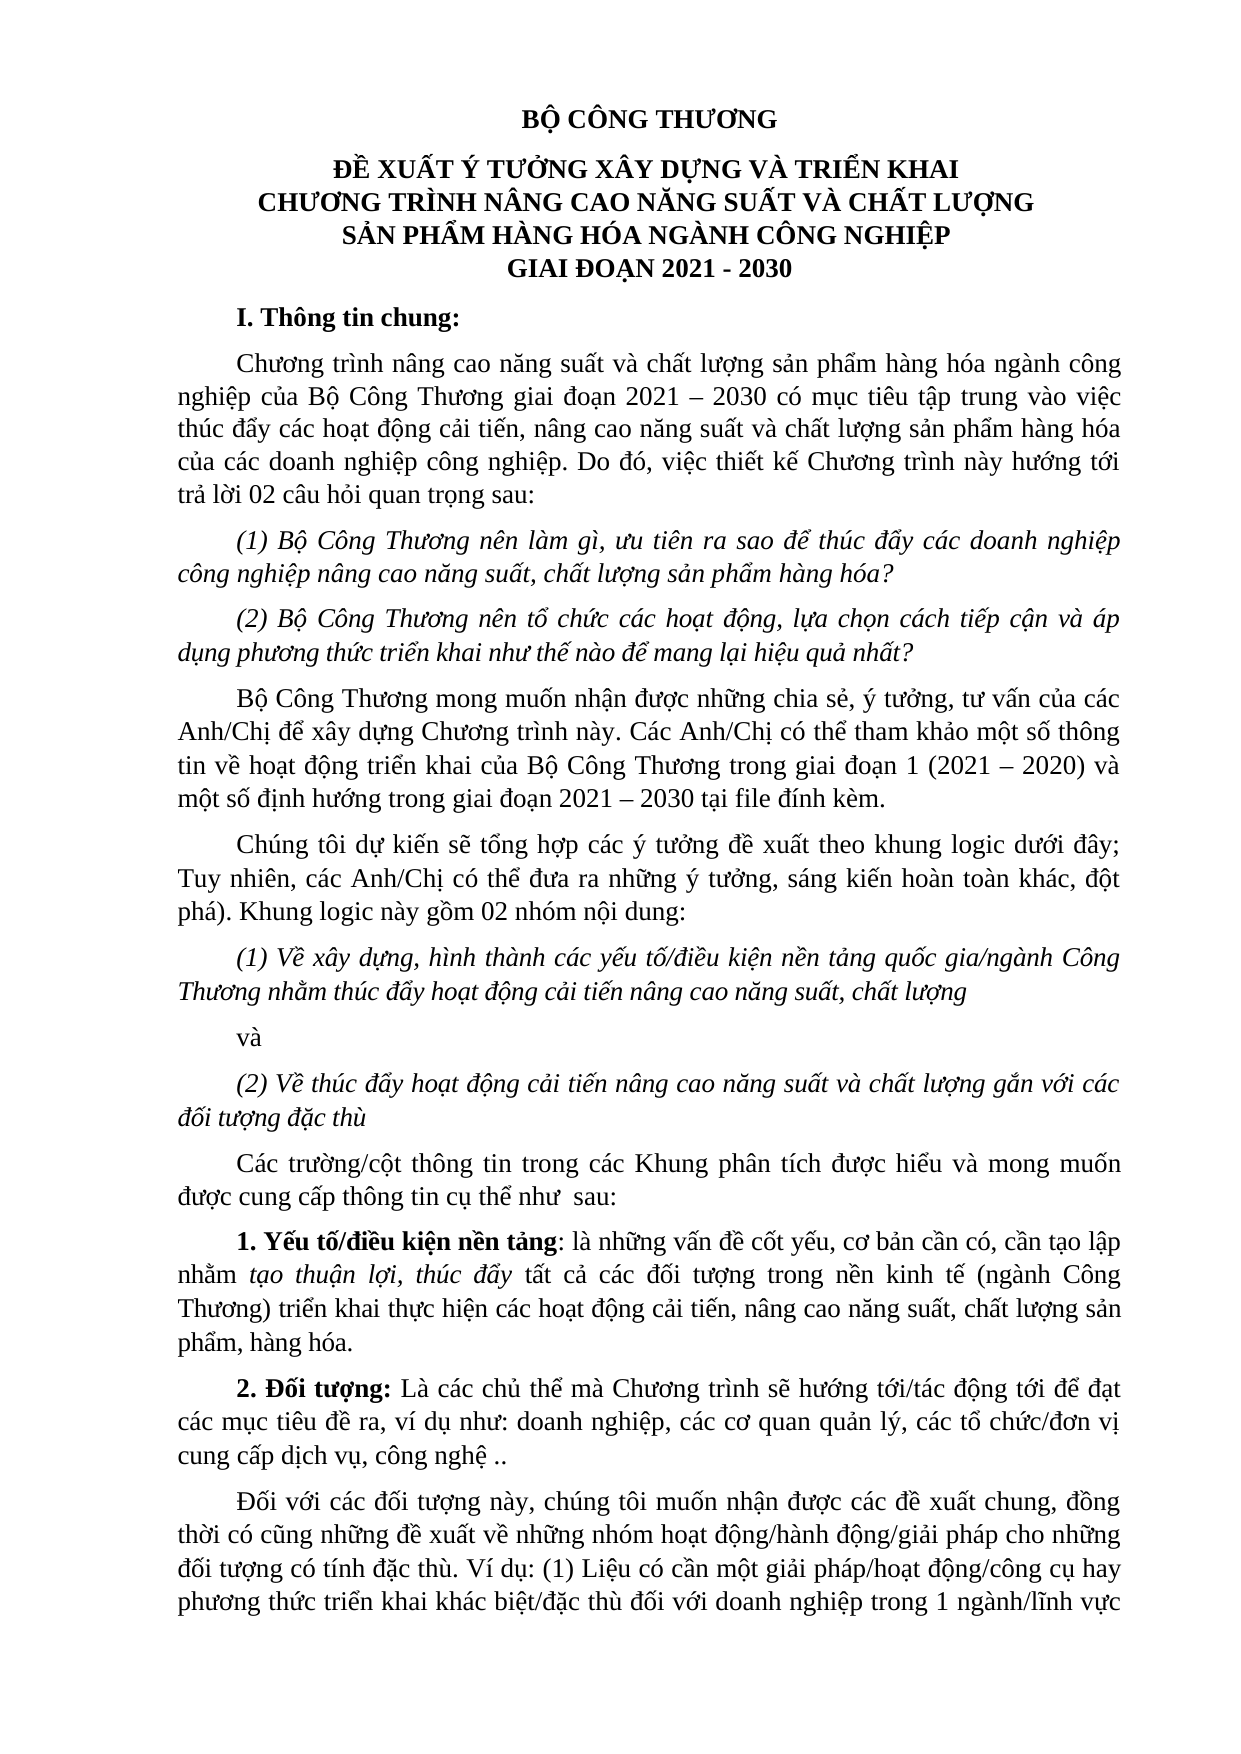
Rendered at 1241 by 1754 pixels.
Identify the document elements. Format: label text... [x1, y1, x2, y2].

text (2) Về thúc đẩy hoạt động cải tiến nâng cao năng suất và chất lượng gắn với các đối tượng đặc thù [177, 1067, 1122, 1132]
text 2. Đối tượng: Là các chủ thể mà Chương trình sẽ hướng tới/tác động tới để đạt các mục tiêu đề ra, ví dụ như: doanh nghiệp, các cơ quan quản lý, các tổ chức/đơn vị cung cấp dịch vụ, công nghệ .. [177, 1372, 1122, 1470]
text Chúng tôi dự kiến sẽ tổng hợp các ý tưởng đề xuất theo khung logic dưới đây; Tuy nhiên, các Anh/Chị có thể đưa ra những ý tưởng, sáng kiến hoàn toàn khác, đột phá). Khung logic này gồm 02 nhóm nội dung: [177, 828, 1122, 927]
text (1) Về xây dựng, hình thành các yếu tố/điều kiện nền tảng quốc gia/ngành Công Thương nhằm thúc đẩy hoạt động cải tiến nâng cao năng suất, chất lượng [177, 942, 1122, 1006]
text 1. Yếu tố/điều kiện nền tảng: là những vấn đề cốt yếu, cơ bản cần có, cần tạo lập nhằm tạo thuận lợi, thúc đẩy tất cả các đối tượng trong nền kinh tế (ngành Công Thương) triển khai thực hiện các hoạt động cải tiến, nâng cao năng suất, chất lượng sản phẩm, hàng hóa. [177, 1225, 1122, 1357]
text (2) Bộ Công Thương nên tổ chức các hoạt động, lựa chọn cách tiếp cận và áp dụng phương thức triển khai như thế nào để mang lại hiệu quả nhất? [177, 602, 1122, 667]
text BỘ CÔNG THƯƠNG [177, 103, 1122, 134]
text I. Thông tin chung: [177, 301, 1122, 332]
text (1) Bộ Công Thương nên làm gì, ưu tiên ra sao để thúc đẩy các doanh nghiệp công nghiệp nâng cao năng suất, chất lượng sản phẩm hàng hóa? [177, 524, 1122, 588]
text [177, 1485, 1122, 1617]
text ĐỀ XUẤT Ý TƯỞNG XÂY DỰNG VÀ TRIỂN KHAI CHƯƠNG TRÌNH NÂNG CAO NĂNG SUẤT VÀ CHẤT LƯỢNG SẢN PHẨM HÀNG HÓA NGÀNH CÔNG NGHIỆP GIAI ĐOẠN 2021 - 2030 [177, 153, 1122, 283]
text Bộ Công Thương mong muốn nhận được những chia sẻ, ý tưởng, tư vấn của các Anh/Chị để xây dựng Chương trình này. Các Anh/Chị có thể tham khảo một số thông tin về hoạt động triển khai của Bộ Công Thương trong giai đoạn 1 (2021 – 2020) và một số định hướng trong giai đoạn 2021 – 2030 tại file đính kèm. [177, 682, 1122, 813]
text Các trường/cột thông tin trong các Khung phân tích được hiểu và mong muốn được cung cấp thông tin cụ thể như sau: [177, 1147, 1122, 1211]
text Chương trình nâng cao năng suất và chất lượng sản phẩm hàng hóa ngành công nghiệp của Bộ Công Thương giai đoạn 2021 – 2030 có mục tiêu tập trung vào việc thúc đẩy các hoạt động cải tiến, nâng cao năng suất và chất lượng sản phẩm hàng hóa của các doanh nghiệp công nghiệp. Do đó, việc thiết kế Chương trình này hướng tới trả lời 02 câu hỏi quan trọng sau: [177, 347, 1122, 509]
text và [177, 1021, 1122, 1052]
